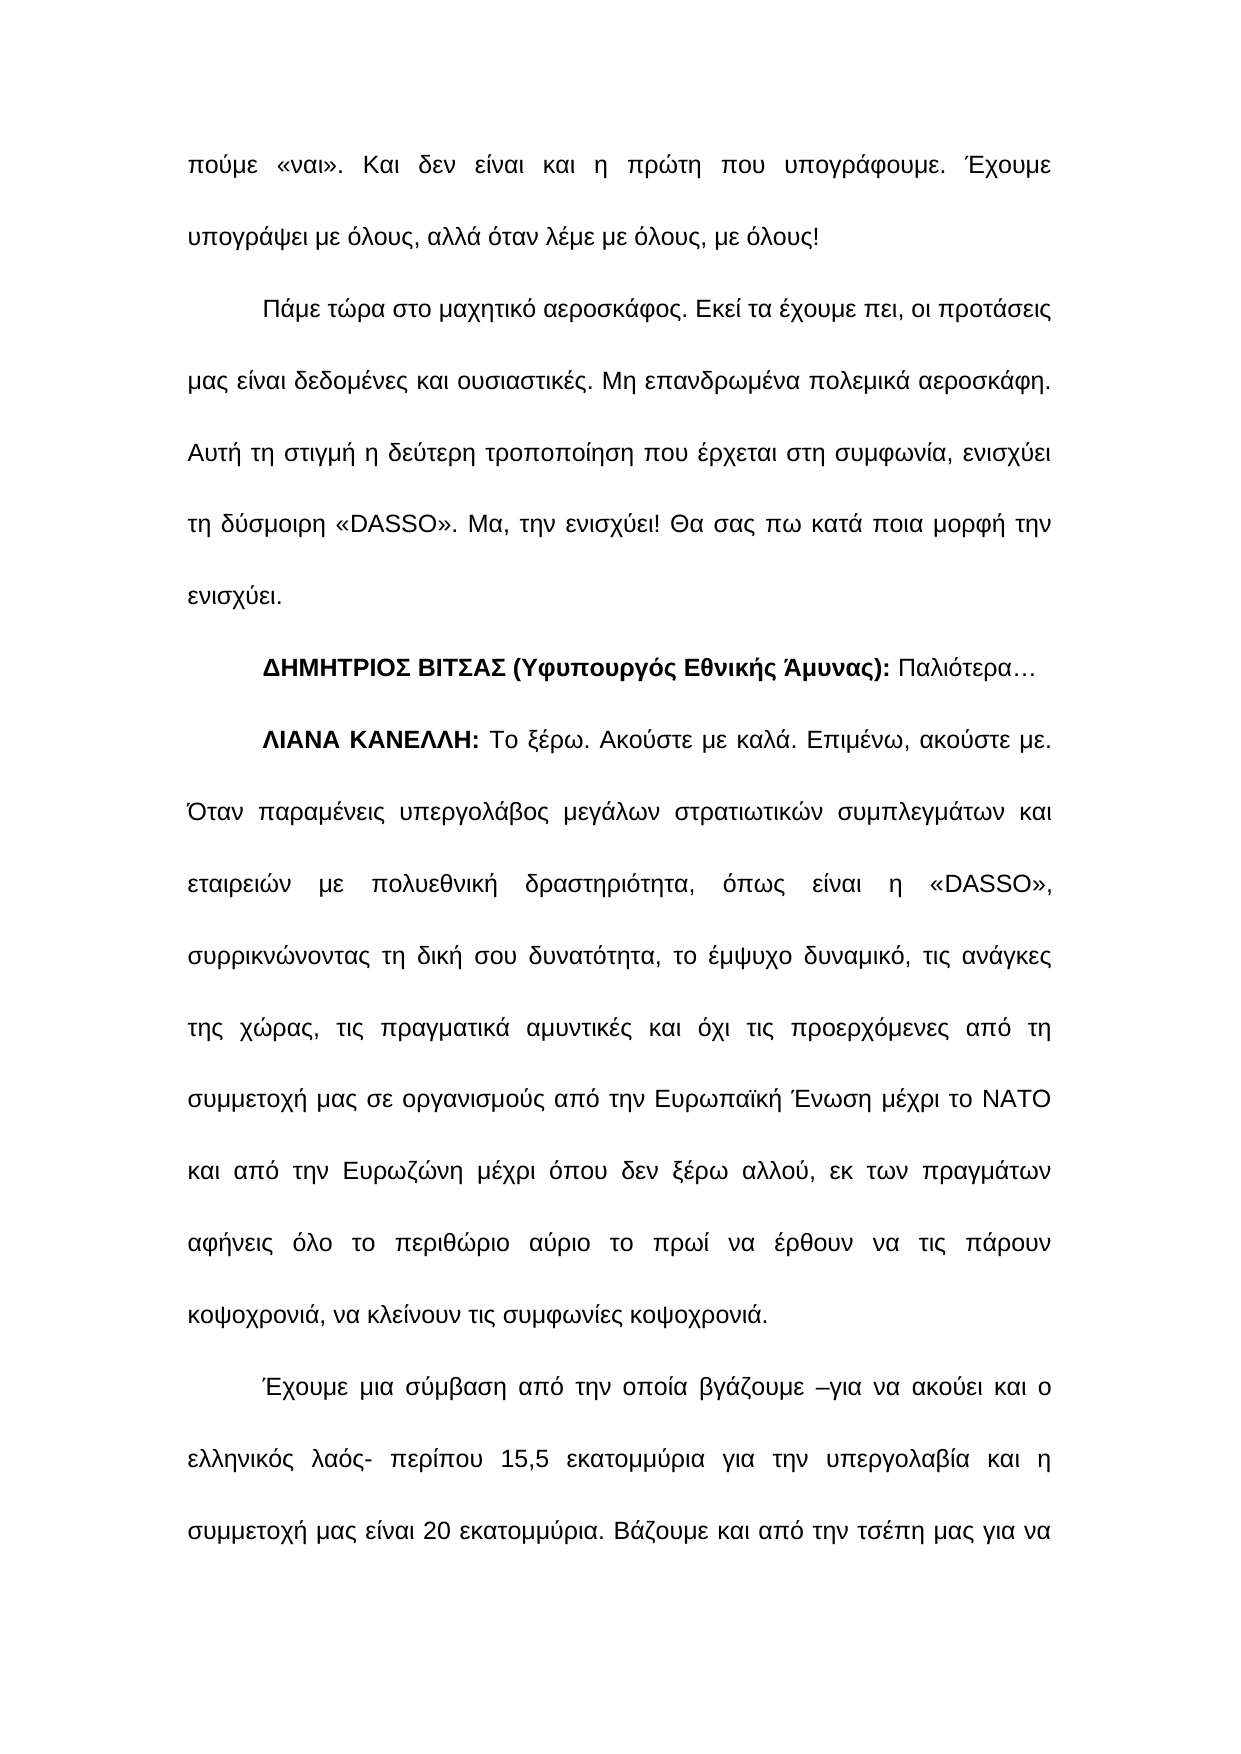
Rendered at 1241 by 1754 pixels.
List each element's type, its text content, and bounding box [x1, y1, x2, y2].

text ΛΙΑΝΑ ΚΑΝΕΛΛΗ: Το ξέρω. Ακούστε με καλά. Επιμένω, ακούστε με. Όταν παραμένεις υπεργολάβος μεγάλων στρατιωτικών συμπλεγμάτων και εταιρειών με πολυεθνική δραστηριότητα, όπως είναι η «DASSO», συρρικνώνοντας τη δική σου δυνατότητα, το έμψυχο δυναμικό, τις ανάγκες της χώρας, τις πραγματικά αμυντικές και όχι τις προερχόμενες από τη συμμετοχή μας σε oργανισμούς από την Ευρωπαϊκή Ένωση μέχρι το ΝΑΤΟ και από την Ευρωζώνη μέχρι όπου δεν ξέρω αλλού, εκ των πραγμάτων αφήνεις όλο το περιθώριο αύριο το πρωί να έρθουν να τις πάρουν κοψοχρονιά, να κλείνουν τις συμφωνίες κοψοχρονιά. [187, 725, 1053, 1329]
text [187, 150, 1053, 251]
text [187, 1372, 1053, 1544]
text ΔΗΜΗΤΡΙΟΣ ΒΙΤΣΑΣ (Υφυπουργός Εθνικής Άμυνας): Παλιότερα… [187, 653, 1053, 682]
text Πάμε τώρα στο μαχητικό αεροσκάφος. Εκεί τα έχουμε πει, οι προτάσεις μας είναι δεδομένες και ουσιαστικές. Μη επανδρωμένα πολεμικά αεροσκάφη. Αυτή τη στιγμή η δεύτερη τροποποίηση που έρχεται στη συμφωνία, ενισχύει τη δύσμοιρη «DASSO». Μα, την ενισχύει! Θα σας πω κατά ποια μορφή την ενισχύει. [187, 294, 1053, 610]
